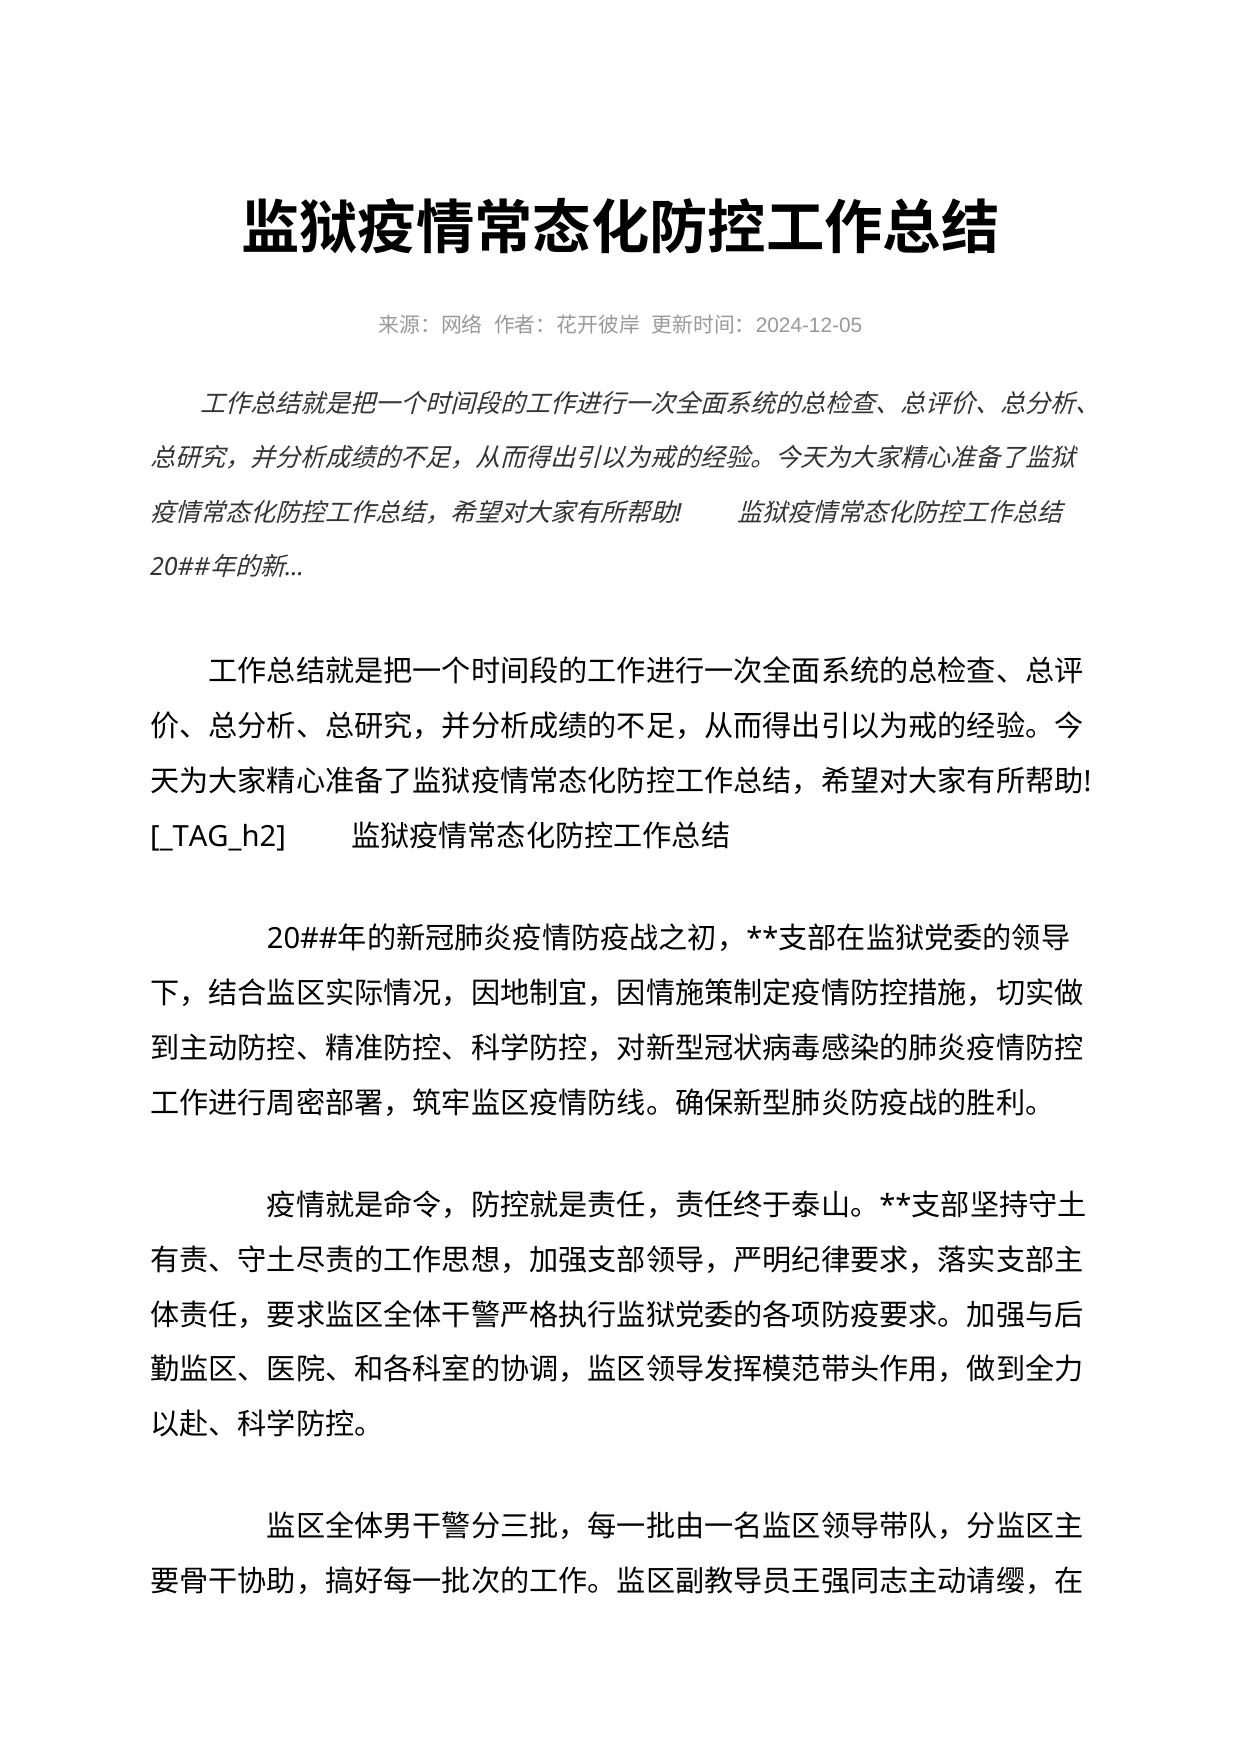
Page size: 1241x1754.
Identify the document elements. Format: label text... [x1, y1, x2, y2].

text 工作总结就是把一个时间段的工作进行一次全面系统的总检查、总评价、总分析、总研究，并分析成绩的不足，从而得出引以为戒的经验。今天为大家精心准备了监狱疫情常态化防控工作总结，希望对大家有所帮助! 监狱疫情常态化防控工作总结 20##年的新... [150, 383, 1090, 583]
text 工作总结就是把一个时间段的工作进行一次全面系统的总检查、总评价、总分析、总研究，并分析成绩的不足，从而得出引以为戒的经验。今天为大家精心准备了监狱疫情常态化防控工作总结，希望对大家有所帮助![_TAG_h2] 监狱疫情常态化防控工作总结 [150, 648, 1090, 855]
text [150, 1503, 1090, 1600]
text 疫情就是命令，防控就是责任，责任终于泰山。**支部坚持守土有责、守土尽责的工作思想，加强支部领导，严明纪律要求，落实支部主体责任，要求监区全体干警严格执行监狱党委的各项防疫要求。加强与后勤监区、医院、和各科室的协调，监区领导发挥模范带头作用，做到全力以赴、科学防控。 [150, 1181, 1090, 1443]
subtitle 监狱疫情常态化防控工作总结 [150, 181, 1090, 266]
text 来源：网络 作者：花开彼岸 更新时间：2024-12-05 [150, 313, 1090, 337]
text 20##年的新冠肺炎疫情防疫战之初，**支部在监狱党委的领导下，结合监区实际情况，因地制宜，因情施策制定疫情防控措施，切实做到主动防控、精准防控、科学防控，对新型冠状病毒感染的肺炎疫情防控工作进行周密部署，筑牢监区疫情防线。确保新型肺炎防疫战的胜利。 [150, 914, 1090, 1122]
